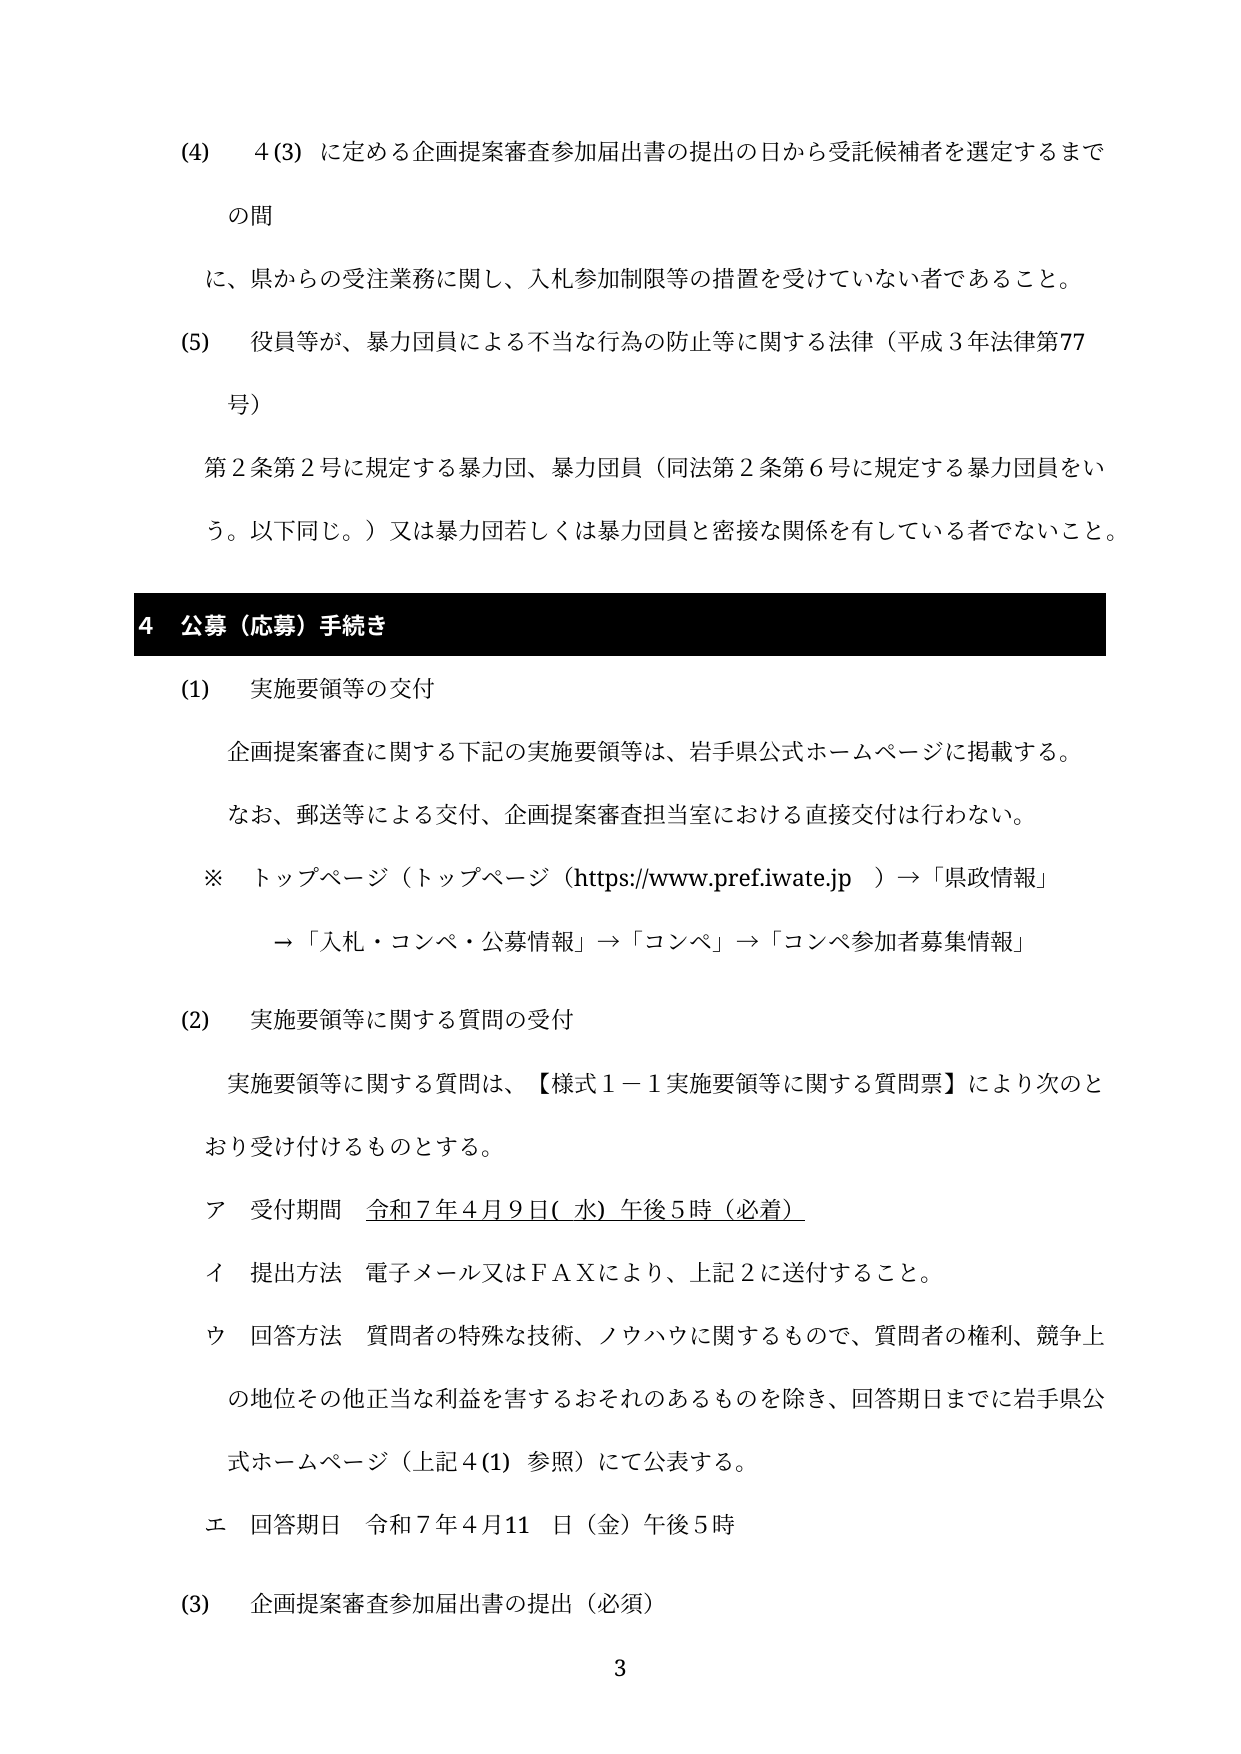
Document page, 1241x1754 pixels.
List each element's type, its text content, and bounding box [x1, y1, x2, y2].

text 企画提案審査に関する下記の実施要領等は、岩手県公式ホームページに掲載する。 [158, 719, 1106, 782]
text (4) ４(3)に定める企画提案審査参加届出書の提出の日から受託候補者を選定するまでの間 [158, 119, 1106, 246]
text ４ 公募（応募）手続き [134, 593, 1106, 656]
text ア 受付期間 令和７年４月９日(水)午後５時（必着） [134, 1177, 1106, 1240]
text に、県からの受注業務に関し、入札参加制限等の措置を受けていない者であること。 [134, 246, 1106, 309]
text (5) 役員等が、暴力団員による不当な行為の防止等に関する法律（平成３年法律第77号） [158, 309, 1106, 435]
text (1) 実施要領等の交付 [158, 656, 1106, 719]
text 第２条第２号に規定する暴力団、暴力団員（同法第２条第６号に規定する暴力団員をいう。以下同じ。）又は暴力団若しくは暴力団員と密接な関係を有している者でないこと。 [192, 435, 1106, 561]
text イ 提出方法 電子メール又はＦＡＸにより、上記２に送付すること。 [134, 1240, 1106, 1303]
text (2) 実施要領等に関する質問の受付 [134, 987, 1106, 1051]
text (3) 企画提案審査参加届出書の提出（必須） [134, 1571, 1106, 1634]
text ウ 回答方法 質問者の特殊な技術、ノウハウに関するもので、質問者の権利、競争上の地位その他正当な利益を害するおそれのあるものを除き、回答期日までに岩手県公式ホームページ（上記４(1)参照）にて公表する。 [192, 1303, 1106, 1492]
text →「入札・コンペ・公募情報」→「コンペ」→「コンペ参加者募集情報」 [251, 908, 1106, 972]
text なお、郵送等による交付、企画提案審査担当室における直接交付は行わない。 [158, 782, 1106, 845]
text 実施要領等に関する質問は、【様式１－１実施要領等に関する質問票】により次のとおり受け付けるものとする。 [192, 1051, 1106, 1177]
text エ 回答期日 令和７年４月11日（金）午後５時 [192, 1492, 1106, 1556]
text ※ トップページ（トップページ（https://www.pref.iwate.jp）→「県政情報」 [153, 845, 1106, 908]
